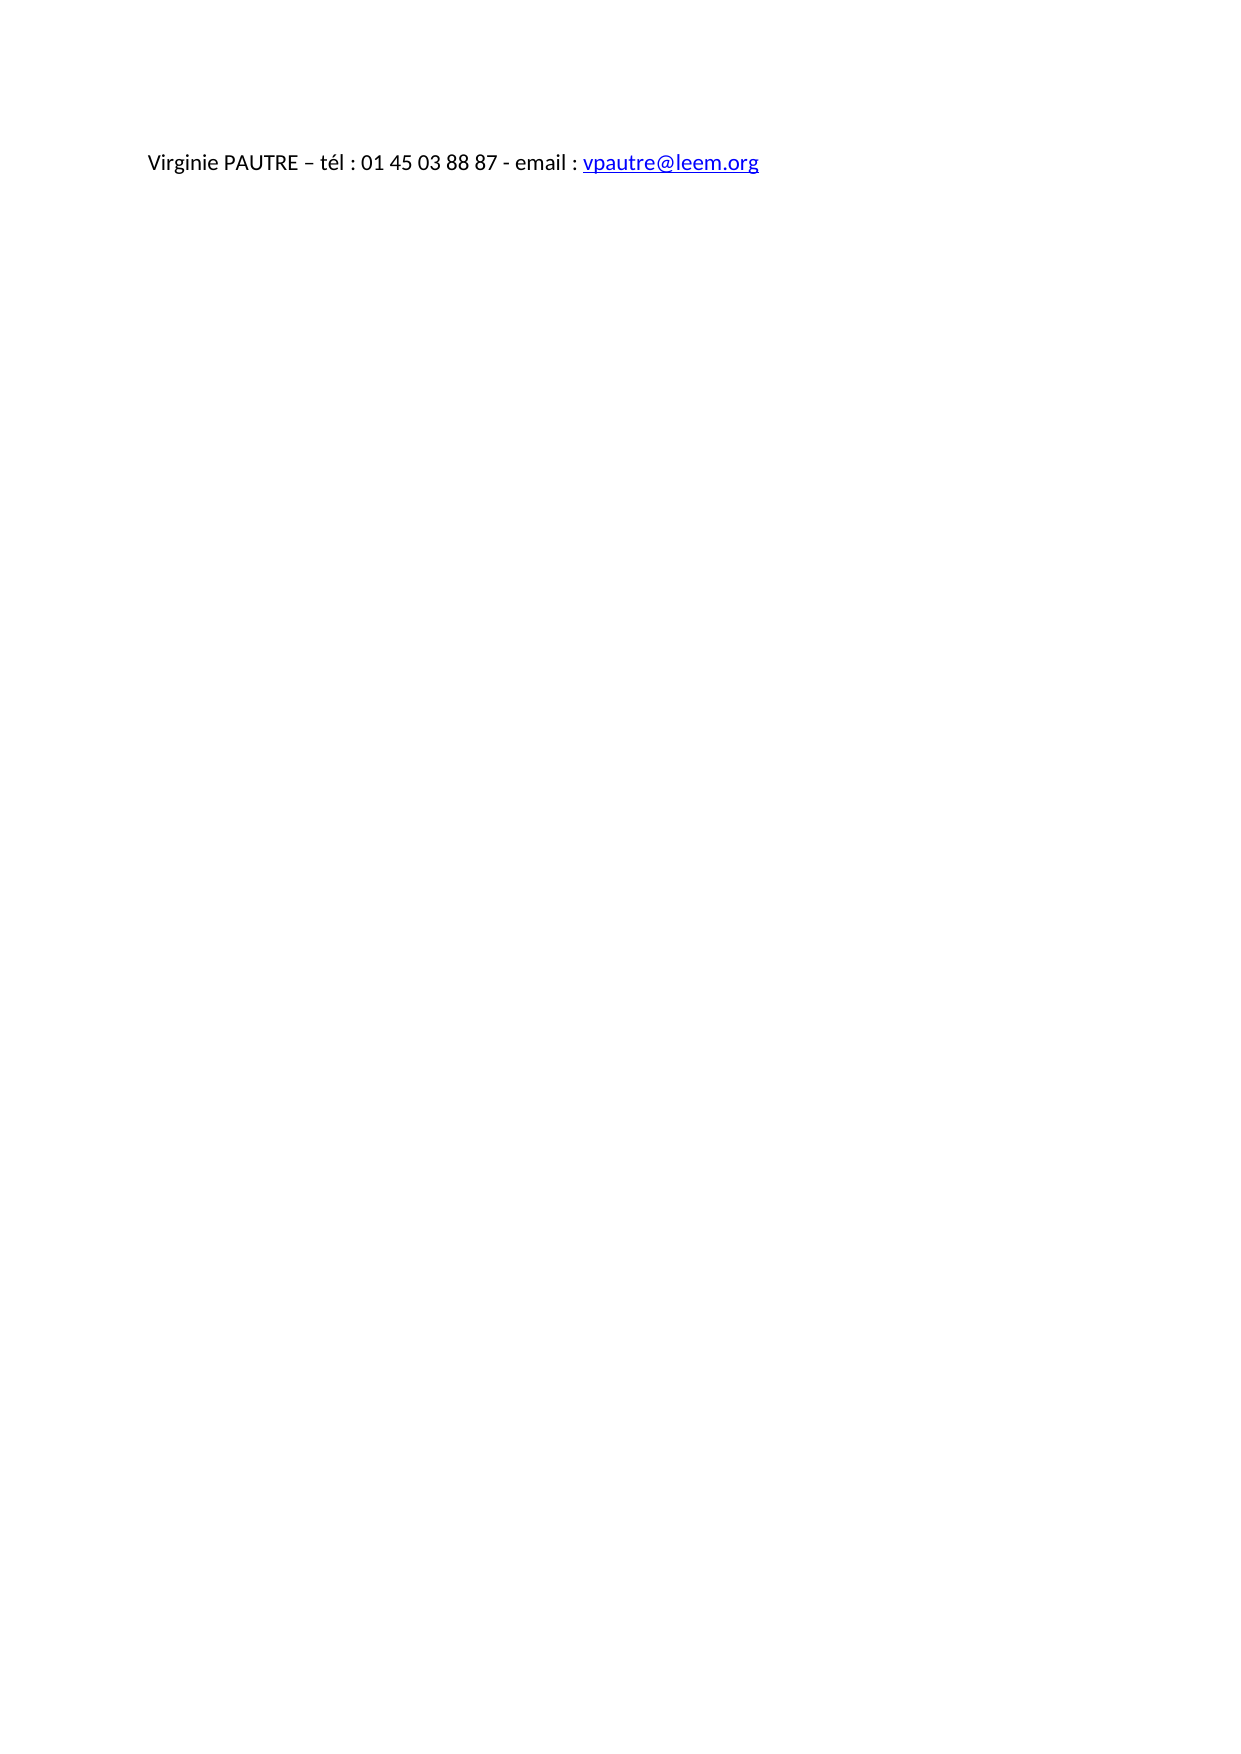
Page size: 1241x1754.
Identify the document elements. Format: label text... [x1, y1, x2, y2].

text Virginie PAUTRE – tél : 01 45 03 88 87 - email : vpautre@leem.org [148, 148, 1216, 176]
